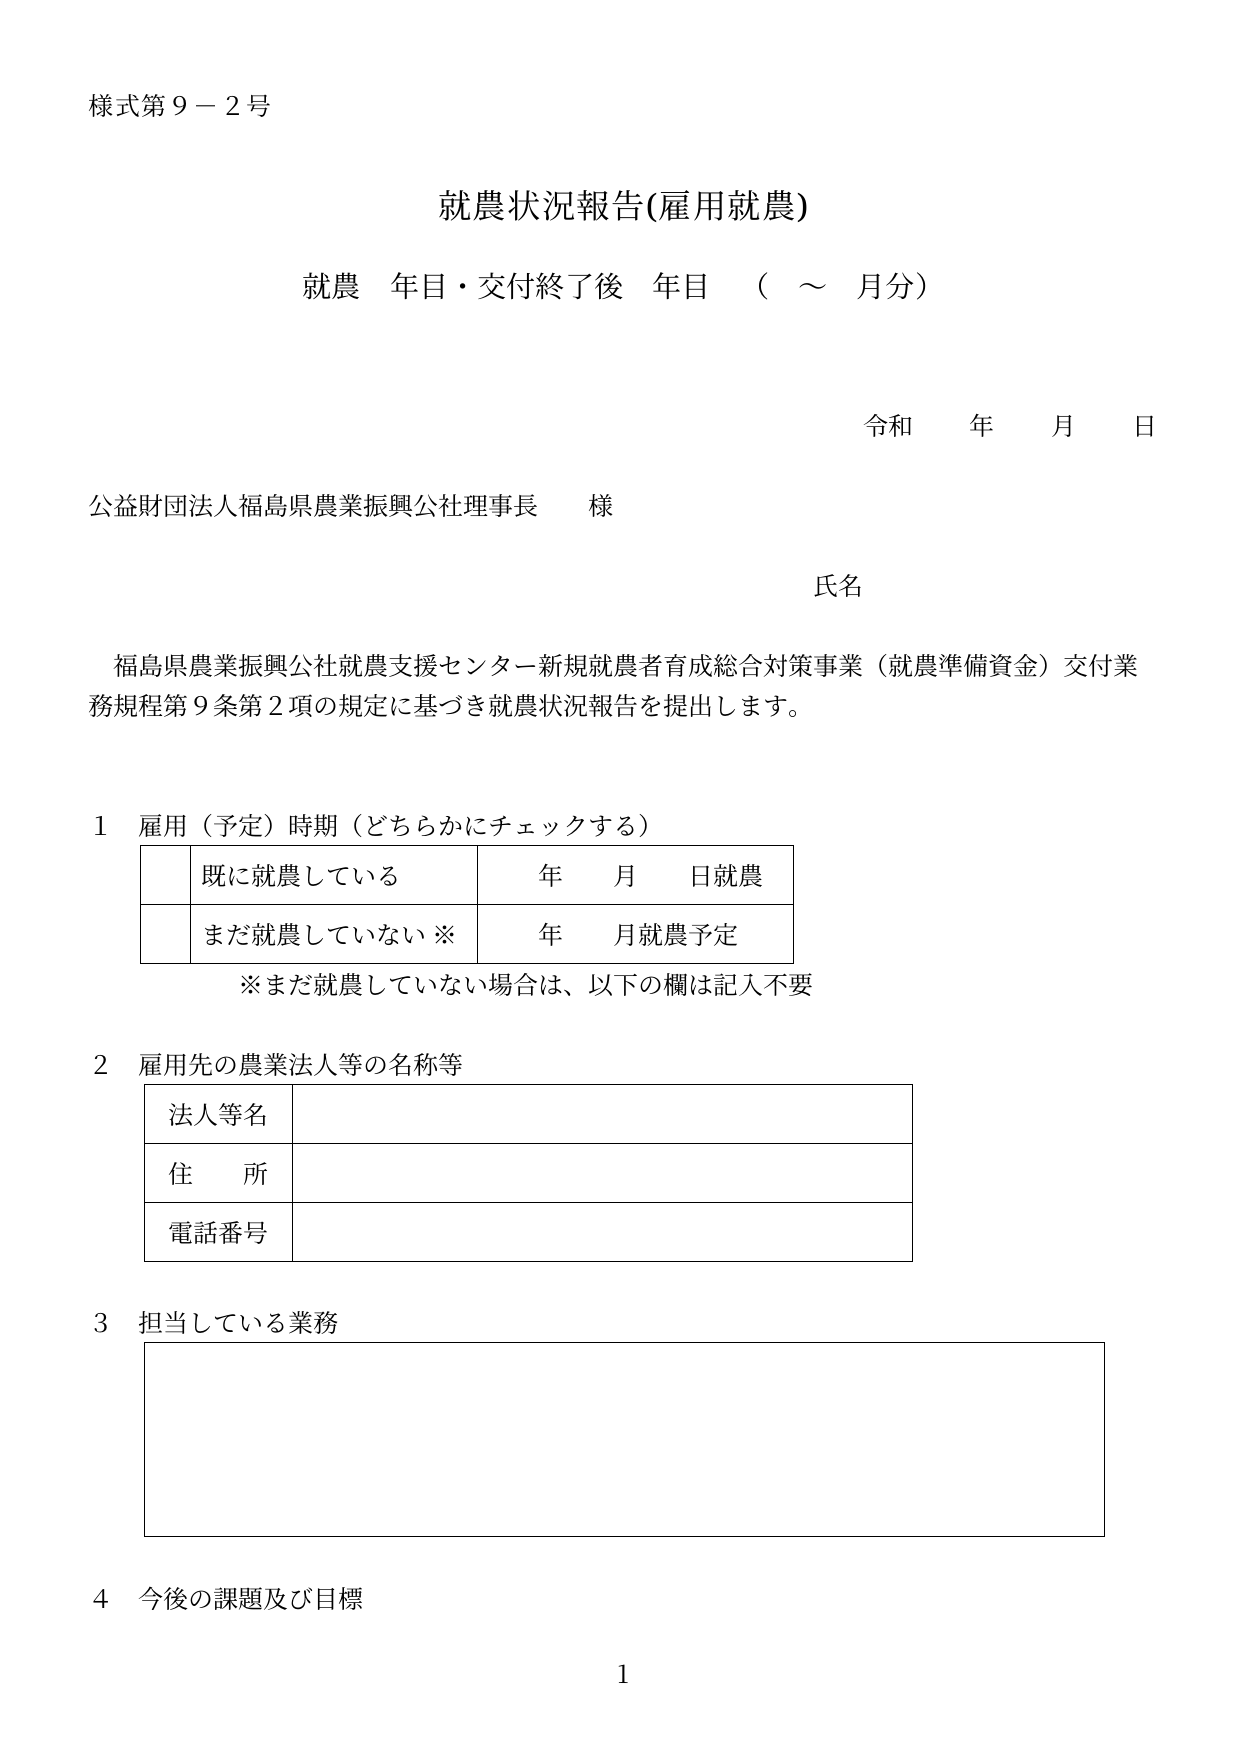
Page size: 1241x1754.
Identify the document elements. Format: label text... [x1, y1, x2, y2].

text ※まだ就農していない場合は、以下の欄は記入不要 [139, 964, 1157, 1004]
text ４ 今後の課題及び目標 [89, 1577, 1157, 1617]
table_cell 住 所 [145, 1144, 292, 1202]
table_header [293, 1085, 912, 1143]
text 令和 年 月 日 [89, 405, 1157, 445]
text １ 雇用（予定）時期（どちらかにチェックする） [89, 805, 1157, 845]
text 福島県農業振興公社就農支援センター新規就農者育成総合対策事業（就農準備資金）交付業務規程第９条第２項の規定に基づき就農状況報告を提出します。 [89, 645, 1157, 725]
table_cell [293, 1203, 912, 1261]
table_cell 電話番号 [145, 1203, 292, 1261]
text 就農 年目・交付終了後 年目 （ ～ 月分） [89, 245, 1157, 325]
table_cell まだ就農していない ※ [191, 905, 477, 963]
table_cell [141, 905, 190, 963]
table_header 年 月 日就農 [478, 846, 793, 904]
table_cell 年 月就農予定 [478, 905, 793, 963]
table_header [141, 846, 190, 904]
table_cell [293, 1144, 912, 1202]
table_header 既に就農している [191, 846, 477, 904]
text 就農状況報告(雇用就農) [89, 165, 1157, 245]
text ３ 担当している業務 [89, 1302, 1157, 1342]
text 公益財団法人福島県農業振興公社理事長 様 [89, 485, 1157, 525]
table_header 法人等名 [145, 1085, 292, 1143]
table_header [145, 1343, 1104, 1536]
text ２ 雇用先の農業法人等の名称等 [89, 1044, 1157, 1084]
text 様式第９－２号 [89, 85, 1157, 125]
text 氏名 [89, 565, 1157, 605]
